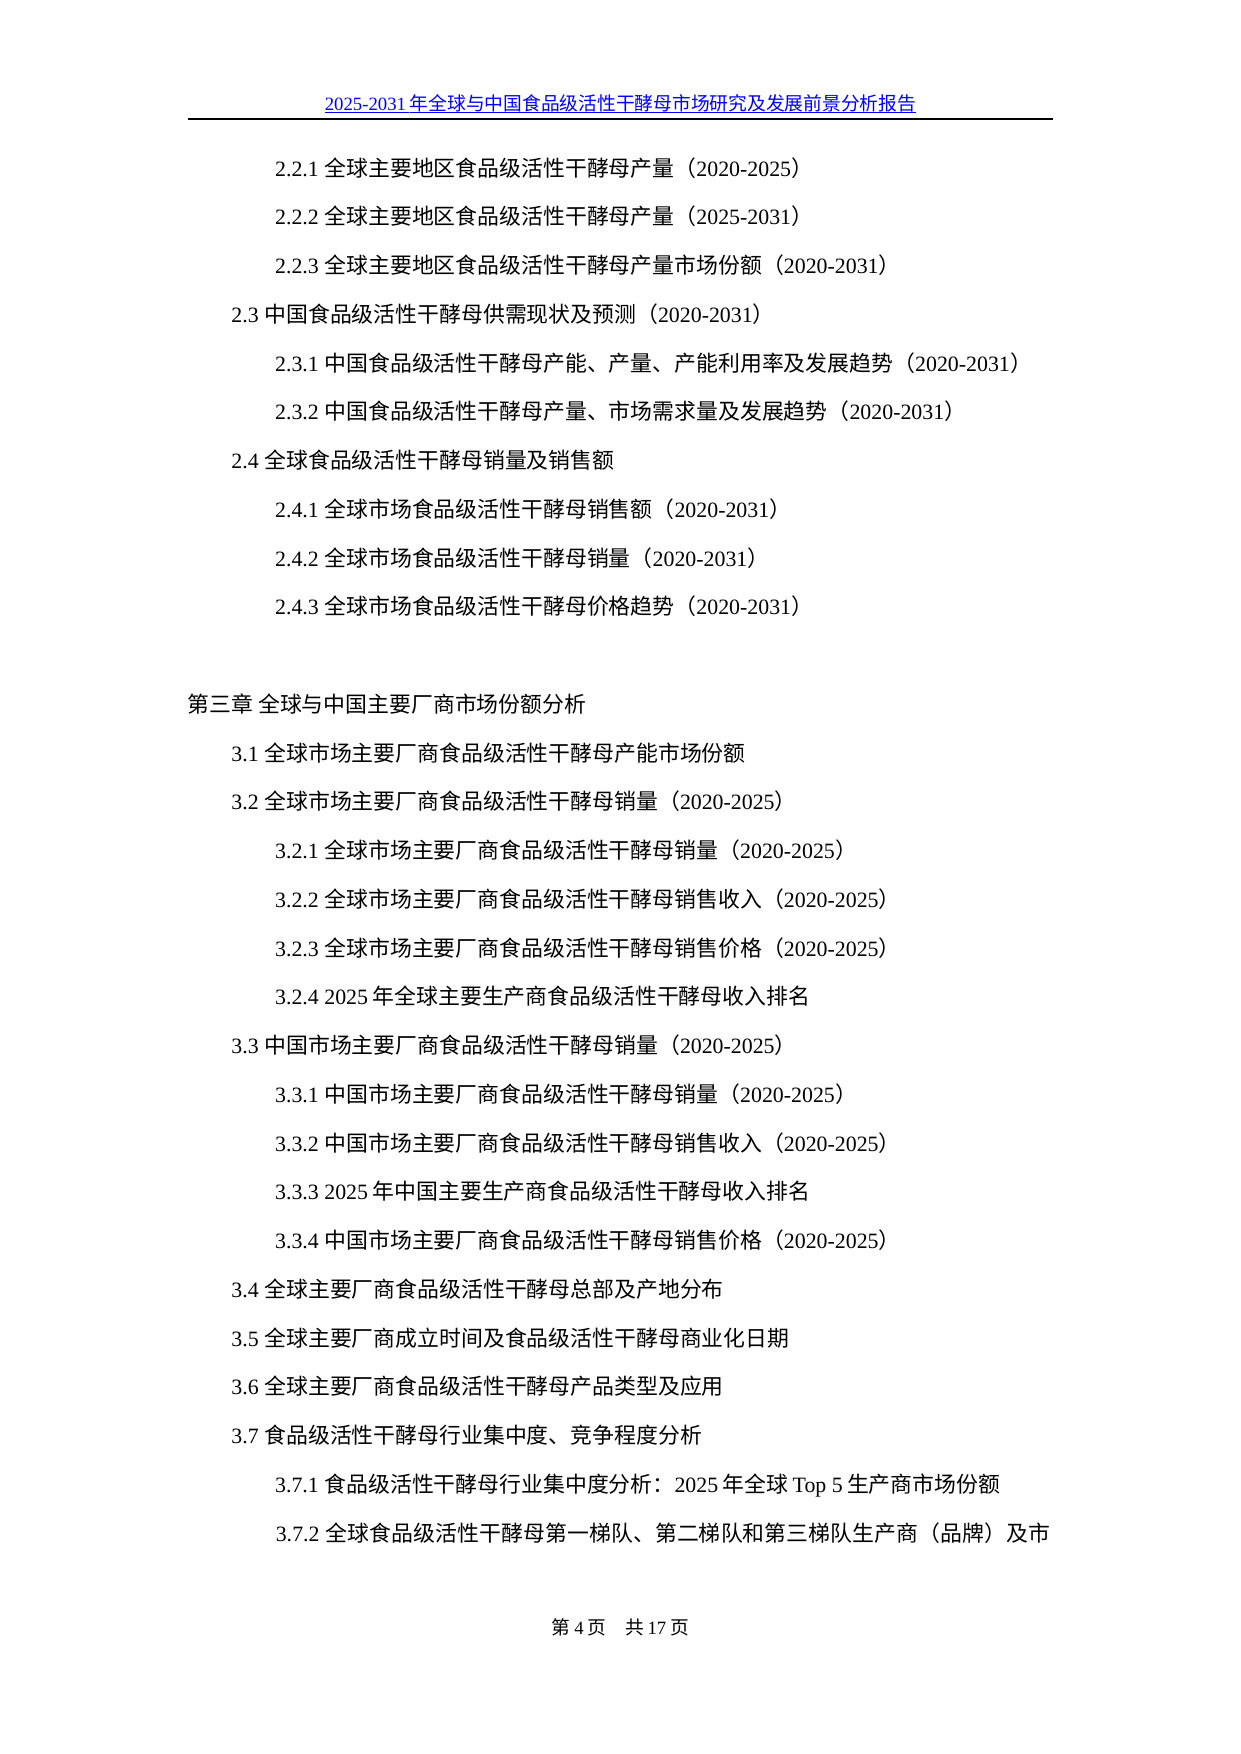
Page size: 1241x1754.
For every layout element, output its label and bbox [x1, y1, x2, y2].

text [187, 150, 1053, 1548]
